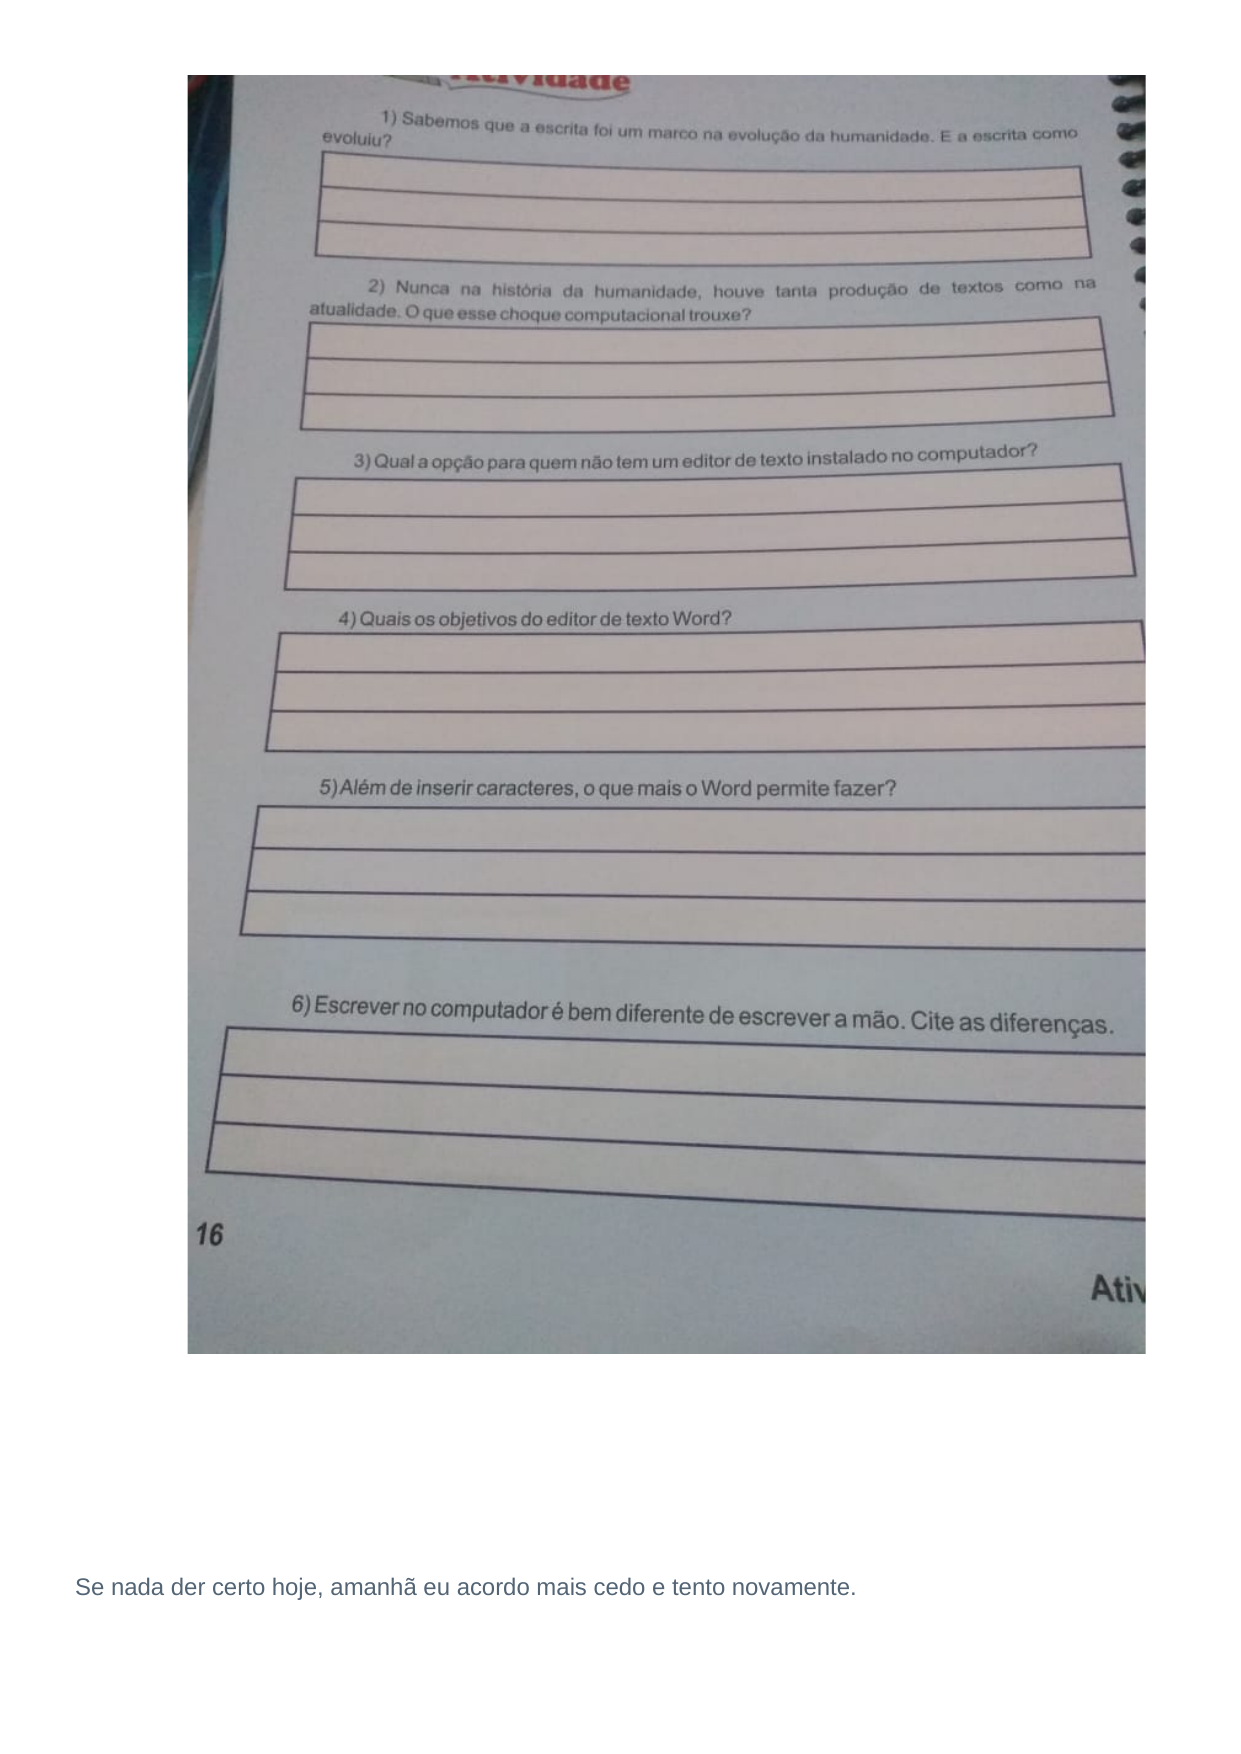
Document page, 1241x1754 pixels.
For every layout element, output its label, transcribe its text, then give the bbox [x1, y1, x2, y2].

text Se nada der certo hoje, amanhã eu acordo mais cedo e tento novamente. [75, 1555, 1165, 1600]
picture [187, 75, 1146, 1354]
